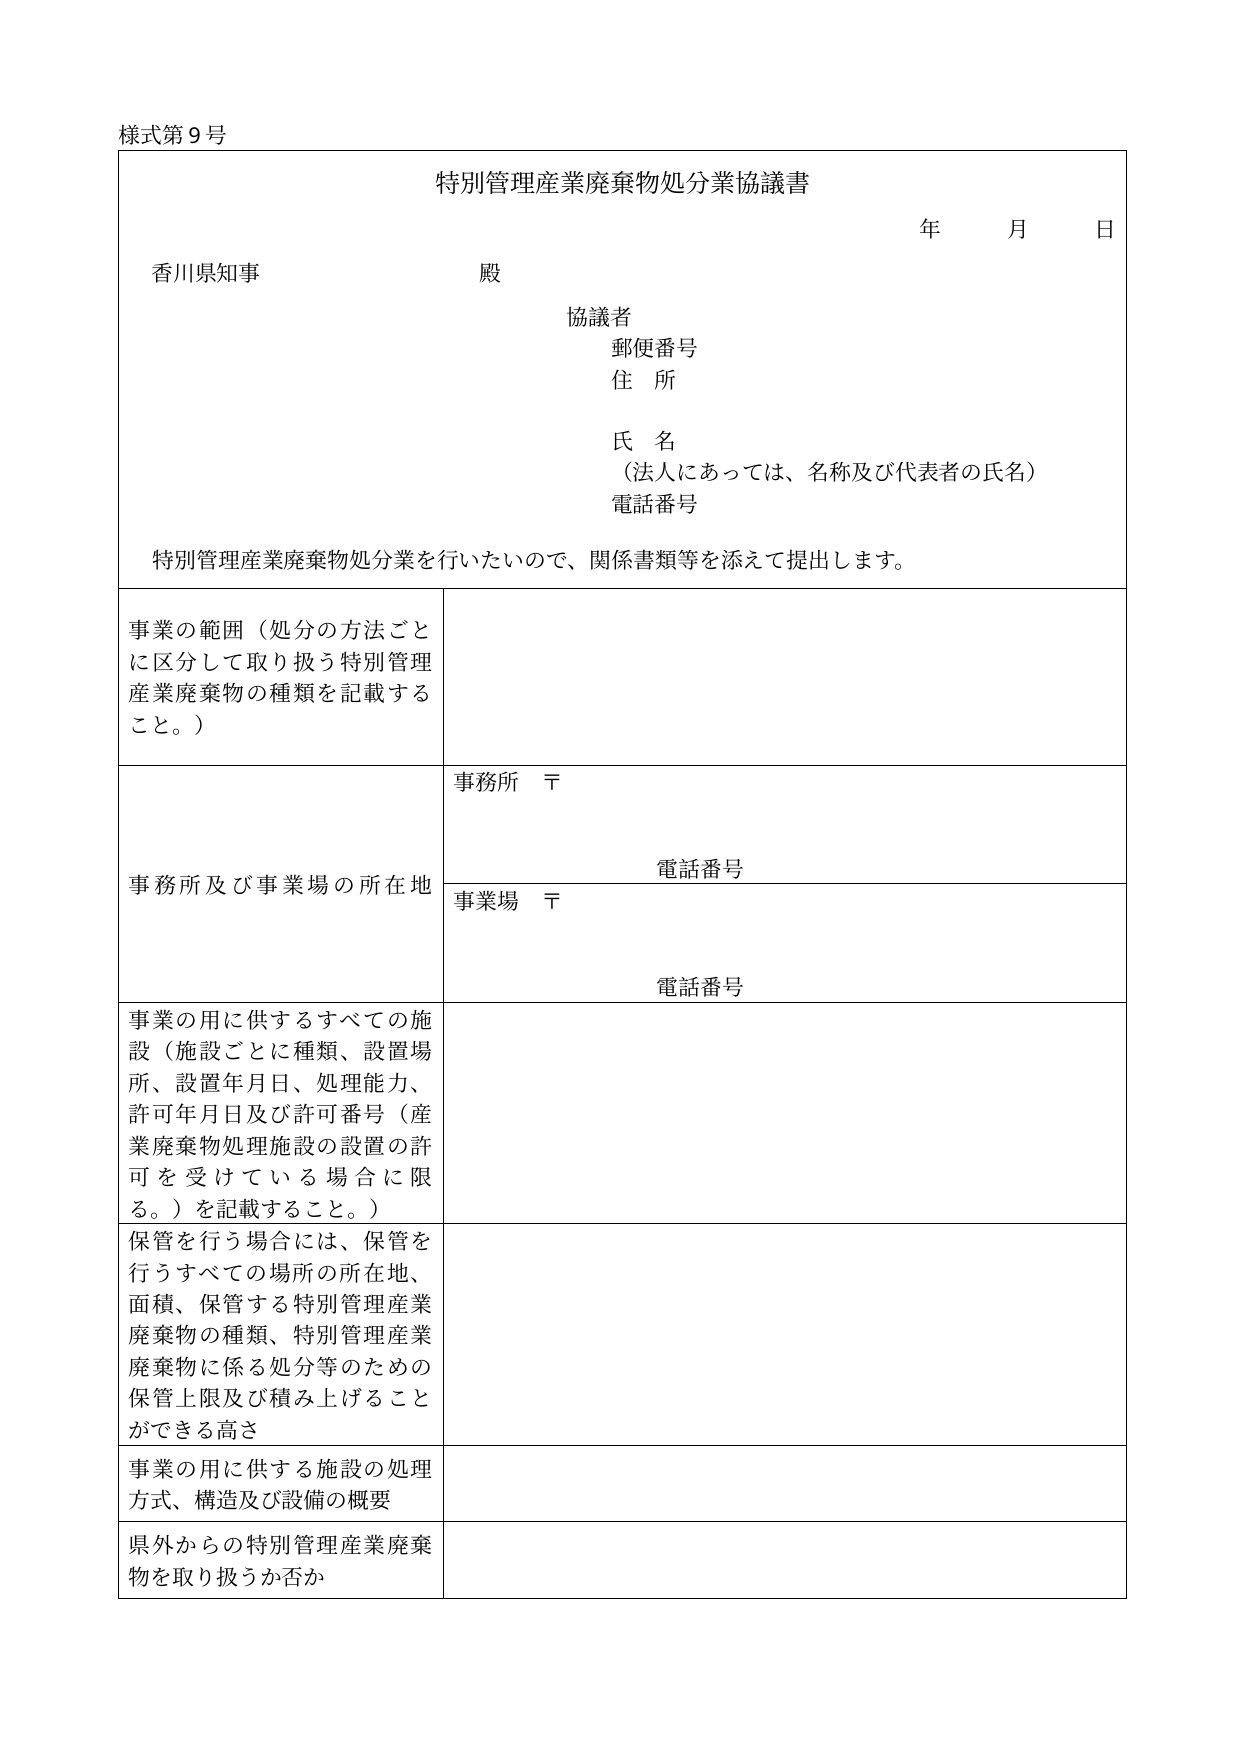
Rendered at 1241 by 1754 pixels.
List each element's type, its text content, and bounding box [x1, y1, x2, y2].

table_cell [444, 1003, 1126, 1223]
table_cell 事業の範囲（処分の方法ごとに区分して取り扱う特別管理産業廃棄物の種類を記載すること。） [119, 589, 443, 764]
table_cell [444, 1522, 1126, 1598]
table_cell 事業の用に供するすべての施設（施設ごとに種類、設置場所、設置年月日、処理能力、許可年月日及び許可番号（産業廃棄物処理施設の設置の許可を受けている場合に限る。）を記載すること。） [119, 1003, 443, 1223]
table_cell 県外からの特別管理産業廃棄物を取り扱うか否か [119, 1522, 443, 1598]
table_cell 事務所及び事業場の所在地 [119, 766, 443, 1002]
table_cell 事業場 〒 電話番号 [444, 884, 1126, 1002]
table_cell [444, 1446, 1126, 1521]
table_cell 保管を行う場合には、保管を行うすべての場所の所在地、面積、保管する特別管理産業廃棄物の種類、特別管理産業廃棄物に係る処分等のための保管上限及び積み上げることができる高さ [119, 1224, 443, 1444]
table_cell 事業の用に供する施設の処理方式、構造及び設備の概要 [119, 1446, 443, 1521]
table_cell [444, 589, 1126, 764]
text 様式第9号 [118, 118, 1122, 150]
table_cell 事務所 〒 電話番号 [444, 766, 1126, 883]
table_cell [444, 1224, 1126, 1444]
table_header 特別管理産業廃棄物処分業協議書 年 月 日 香川県知事 殿 協議者 郵便番号 住 所 氏 名 （法人にあっては、名称及び代表者の氏名） 電話番号 特別管理産業廃棄物処分業を行いたいので、関係書類等を添えて提出します。 [119, 151, 1126, 587]
